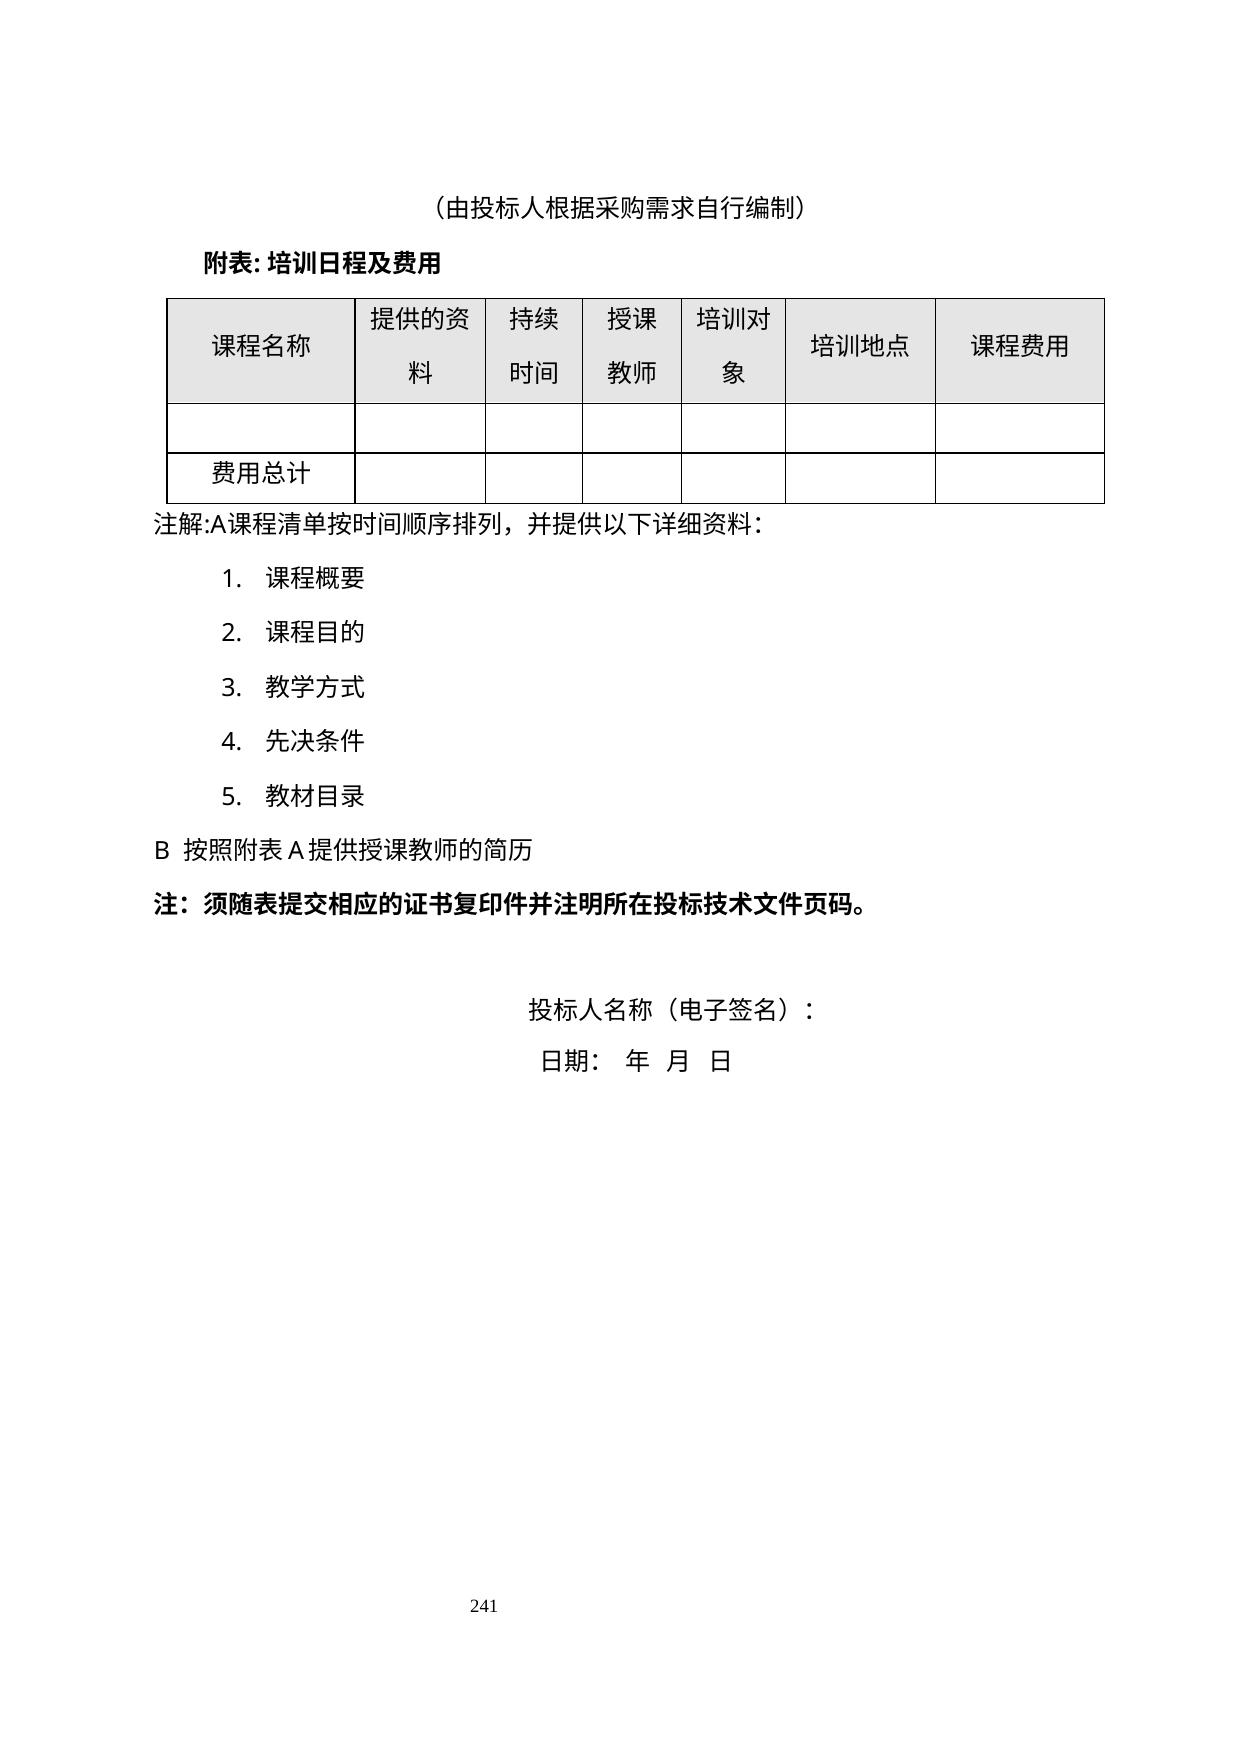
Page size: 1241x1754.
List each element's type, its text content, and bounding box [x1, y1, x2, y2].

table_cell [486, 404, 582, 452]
list 课程概要 [221, 558, 1087, 595]
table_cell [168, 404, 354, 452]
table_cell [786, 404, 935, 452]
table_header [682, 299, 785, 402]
text 注解:A 课程清单按时间顺序排列，并提供以下详细资料： [153, 504, 1087, 540]
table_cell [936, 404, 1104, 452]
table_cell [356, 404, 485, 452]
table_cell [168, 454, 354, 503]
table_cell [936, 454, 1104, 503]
list 教学方式 [221, 667, 1087, 703]
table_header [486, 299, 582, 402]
list 先决条件 [221, 722, 1087, 758]
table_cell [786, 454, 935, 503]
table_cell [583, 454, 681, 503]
text 附表: 培训日程及费用 [153, 243, 1087, 279]
text B 按照附表A提供授课教师的简历 [153, 830, 1087, 867]
text 日期： 年 月 日 [153, 1041, 1087, 1077]
list 课程目的 [221, 613, 1087, 649]
text 注：须随表提交相应的证书复印件并注明所在投标技术文件页码。 [153, 885, 1087, 921]
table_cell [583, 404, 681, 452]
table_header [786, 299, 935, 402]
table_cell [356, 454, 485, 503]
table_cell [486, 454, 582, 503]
text 投标人名称（电子签名）： [153, 990, 1087, 1026]
list 教材目录 [221, 776, 1087, 812]
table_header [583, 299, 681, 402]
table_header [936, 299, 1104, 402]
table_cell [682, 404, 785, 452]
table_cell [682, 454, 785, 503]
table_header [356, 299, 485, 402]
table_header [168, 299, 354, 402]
text （由投标人根据采购需求自行编制） [153, 189, 1087, 225]
